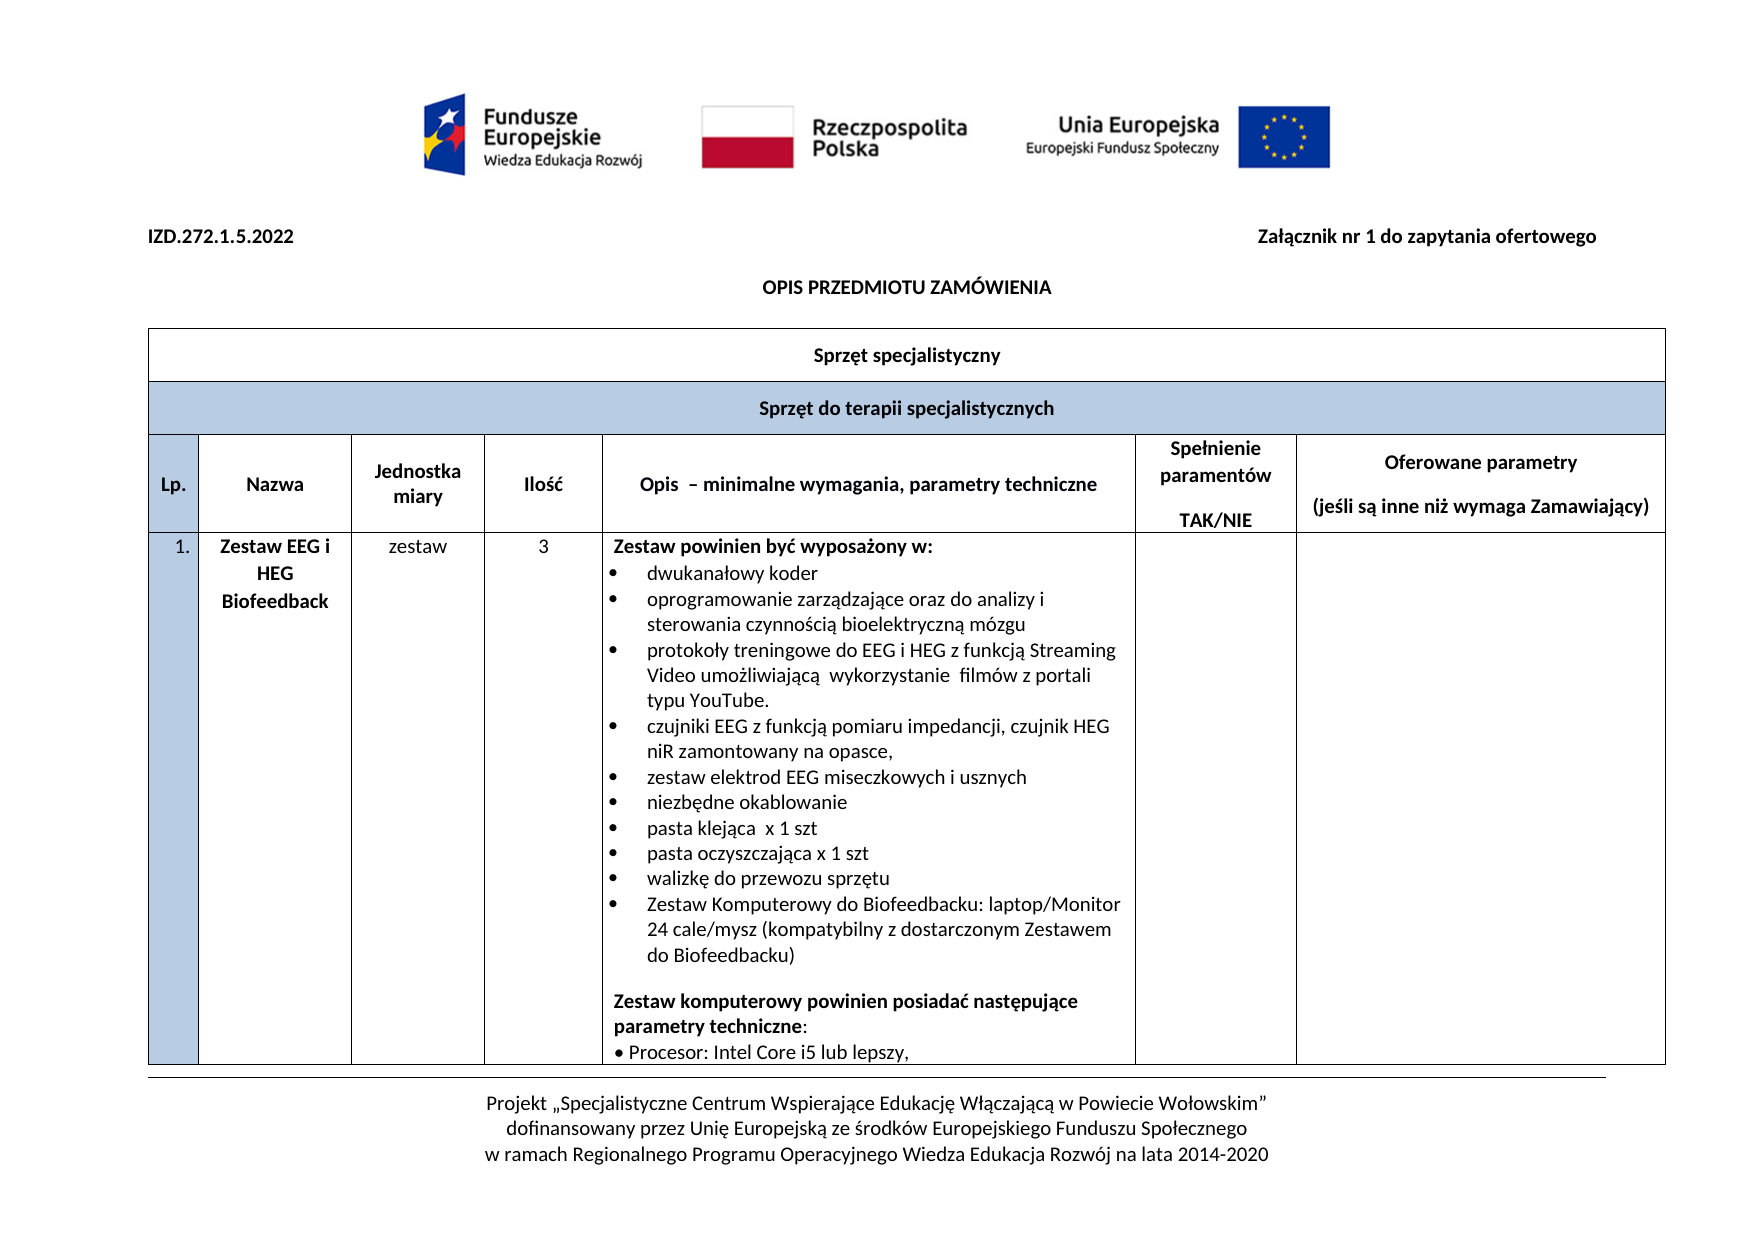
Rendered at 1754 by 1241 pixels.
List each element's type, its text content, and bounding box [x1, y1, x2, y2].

table_cell Oferowane parametry (jeśli są inne niż wymaga Zamawiający) [1297, 435, 1665, 532]
table_cell Opis – minimalne wymagania, parametry techniczne [603, 435, 1135, 532]
table_cell Ilość [485, 435, 602, 532]
table_cell [1297, 533, 1665, 1064]
table_cell zestaw [352, 533, 484, 1064]
text IZD.272.1.5.2022 Załącznik nr 1 do zapytania ofertowego [44, 224, 1606, 249]
table_header Sprzęt specjalistyczny [149, 329, 1665, 381]
table_cell [149, 533, 198, 1064]
picture [404, 73, 1350, 196]
table_cell Zestaw EEG i HEG Biofeedback [199, 533, 351, 1064]
table_cell Nazwa [199, 435, 351, 532]
table_cell [1136, 533, 1296, 1064]
table_cell 3 [485, 533, 602, 1064]
table_cell Spełnienie paramentów TAK/NIE [1136, 435, 1296, 532]
table_cell Sprzęt do terapii specjalistycznych [149, 382, 1665, 434]
table_cell Lp. [149, 435, 198, 532]
text OPIS PRZEDMIOTU ZAMÓWIENIA [44, 274, 1606, 300]
table_cell Jednostka miary [352, 435, 484, 532]
